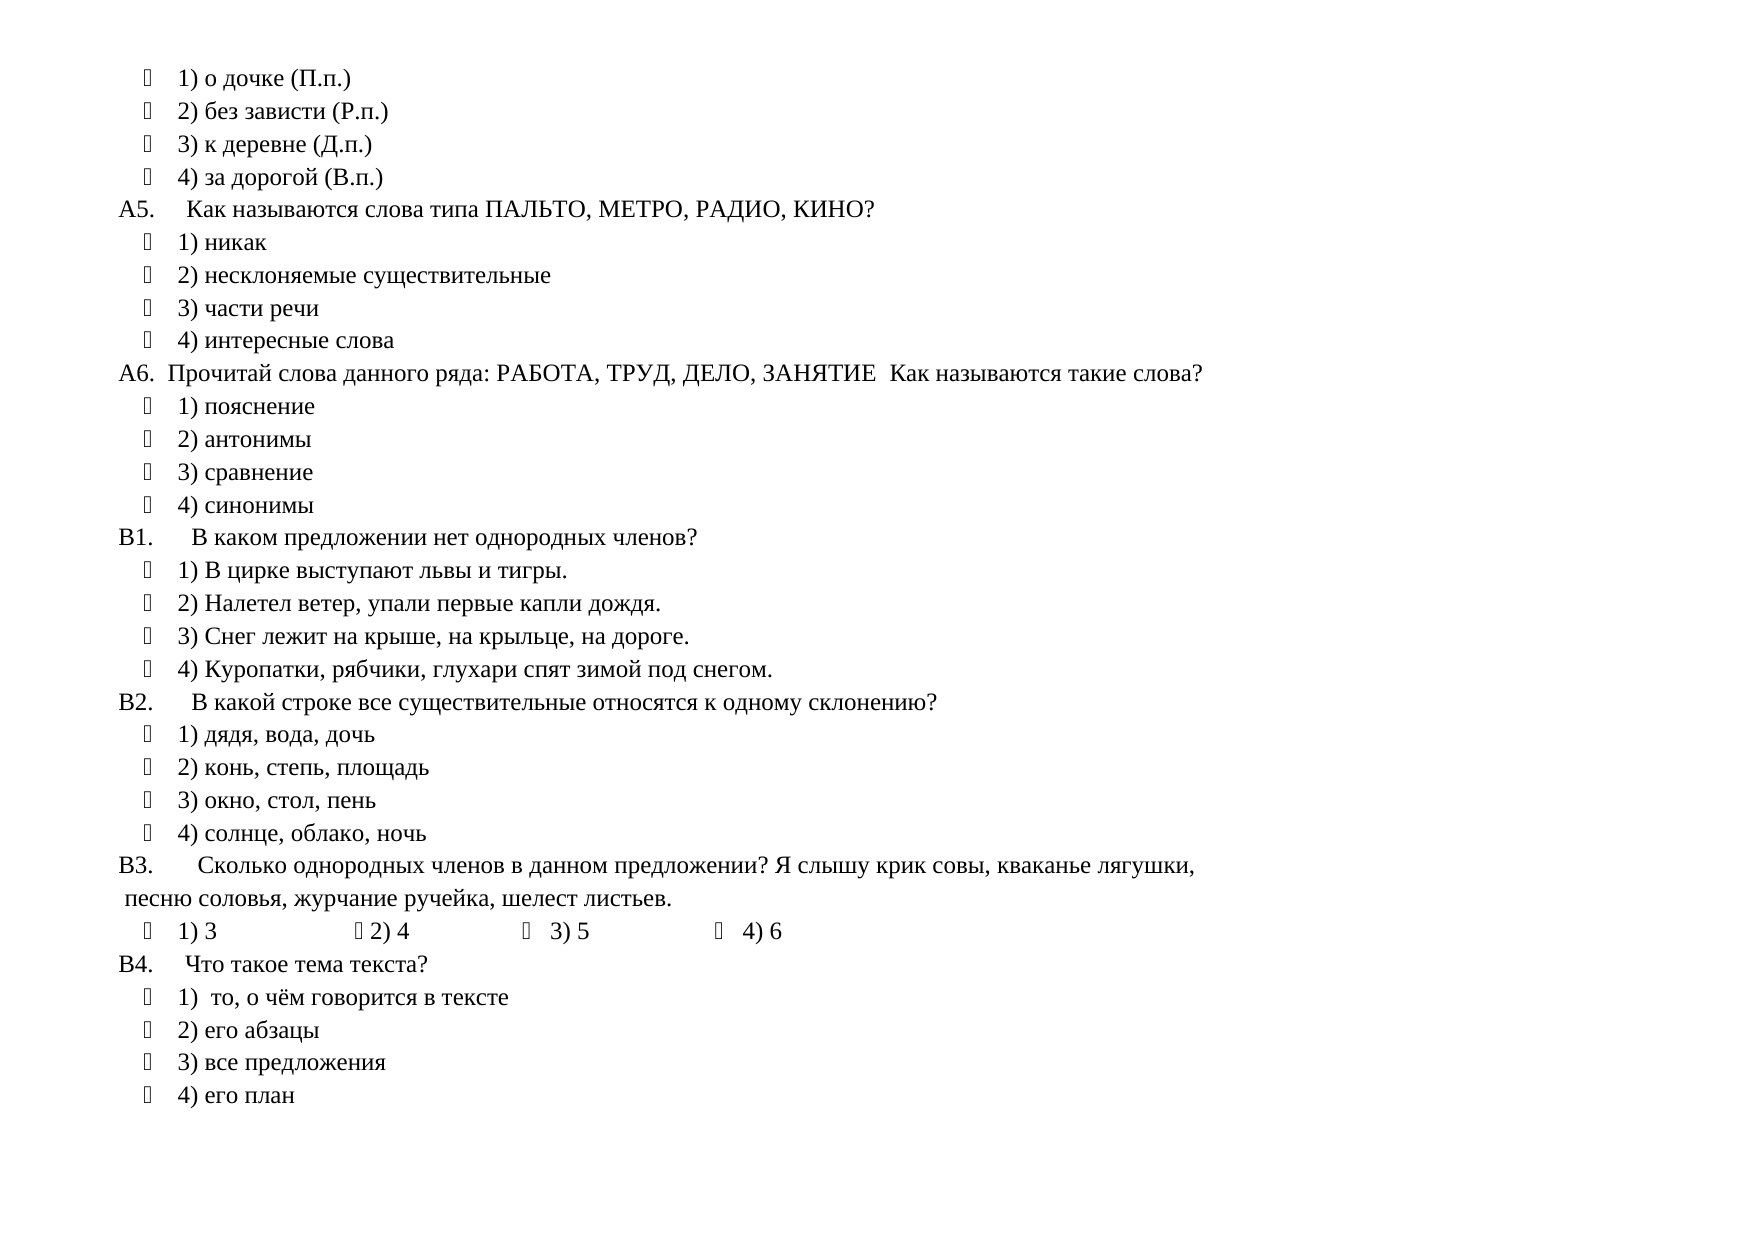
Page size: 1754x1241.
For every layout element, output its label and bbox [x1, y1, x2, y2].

text [118, 59, 1636, 1109]
